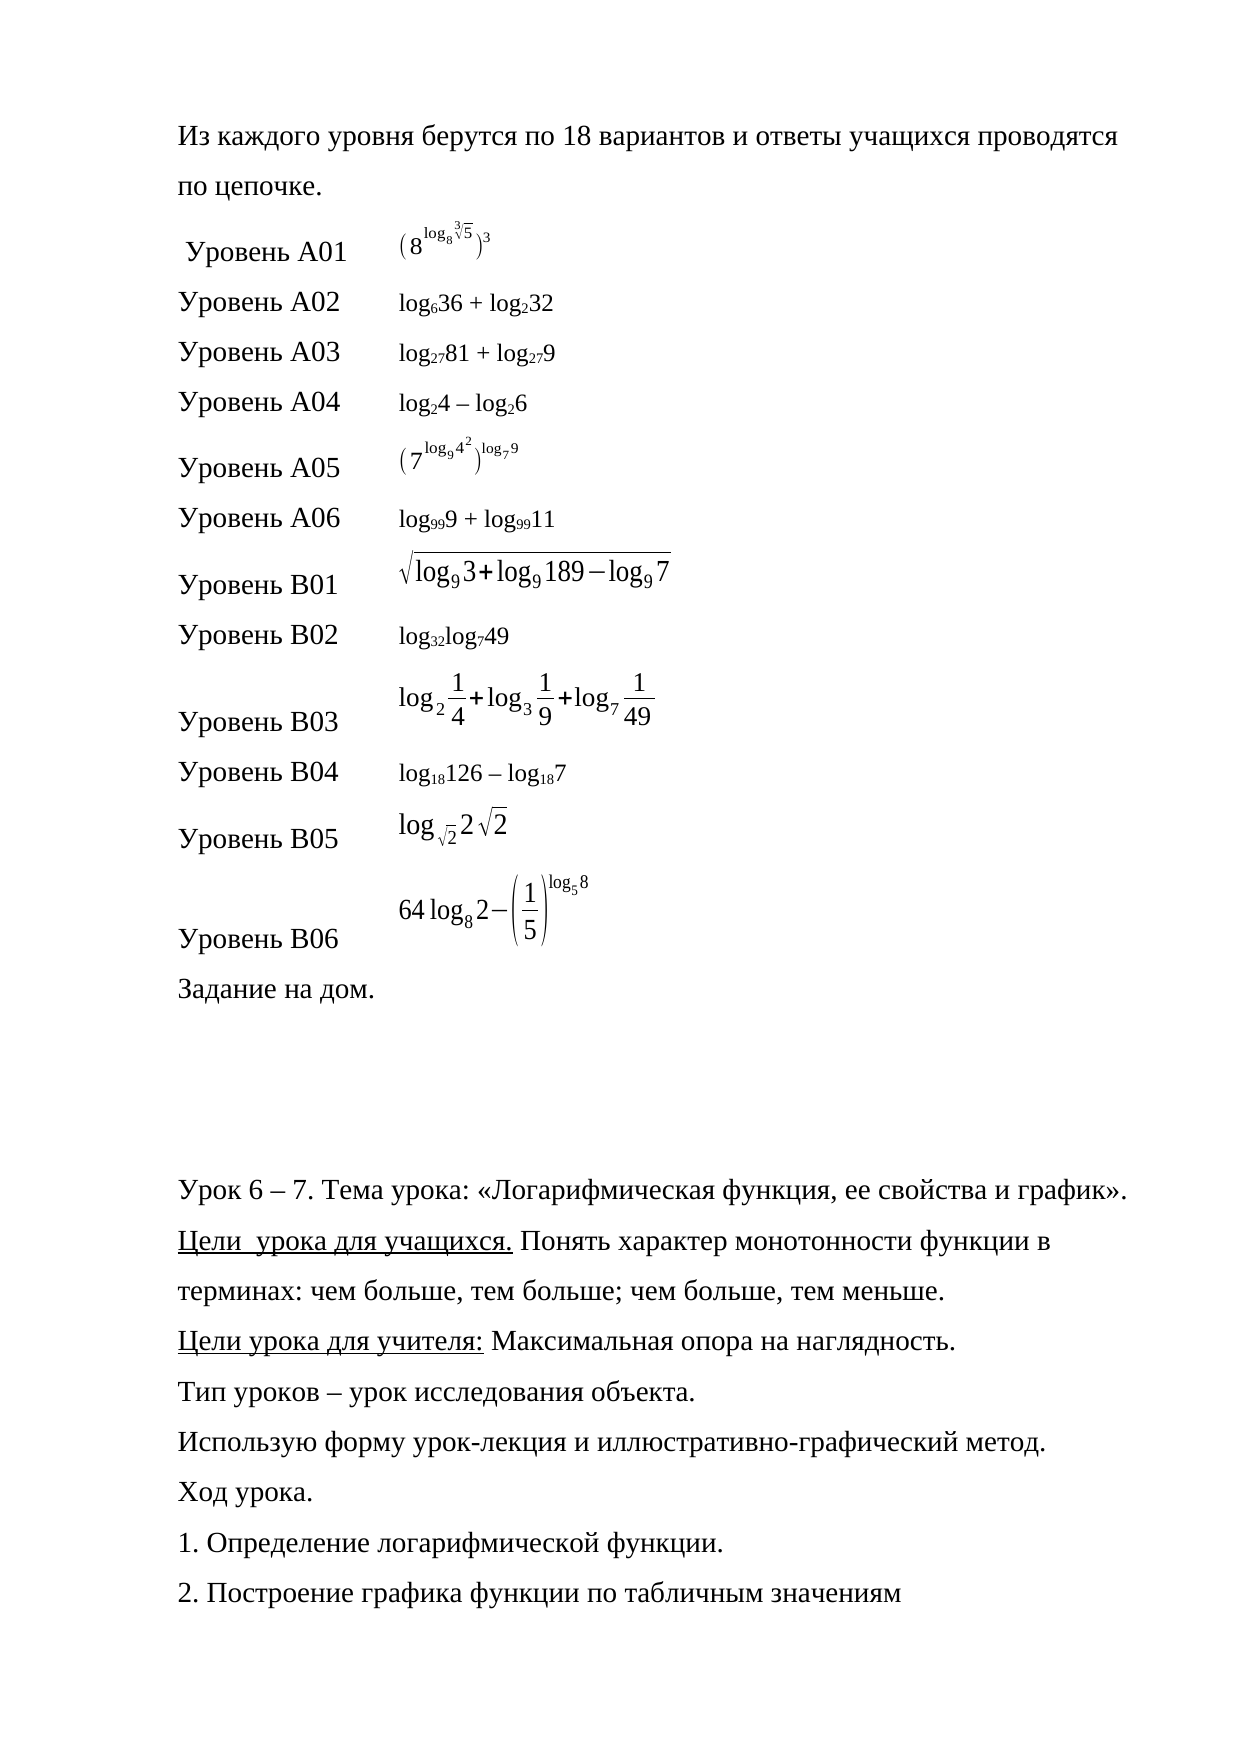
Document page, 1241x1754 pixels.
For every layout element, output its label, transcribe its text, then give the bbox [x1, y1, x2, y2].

text Уровень А05 [177, 435, 1152, 483]
text 2. Построение графика функции по табличным значениям [177, 1575, 1152, 1608]
text Уровень А01 [177, 219, 1152, 267]
text Уровень В03 [177, 667, 1152, 738]
text Уровень А03 log2781 + log279 [177, 334, 1152, 368]
text Уровень А02 log636 + log232 [177, 284, 1152, 317]
text Уровень А06 log999 + log9911 [177, 500, 1152, 534]
text Уровень В02 log32log749 [177, 617, 1152, 651]
text Уровень А04 log24 – log26 [177, 384, 1152, 418]
text Урок 6 – 7. Тема урока: «Логарифмическая функция, ее свойства и график». [177, 1172, 1152, 1206]
text Цели урока для учителя: Максимальная опора на наглядность. [177, 1323, 1152, 1357]
text Из каждого уровня берутся по 18 вариантов и ответы учащихся проводятся по цепочке. [177, 118, 1152, 202]
text терминах: чем больше, тем больше; чем больше, тем меньше. [177, 1273, 1152, 1307]
text 1. Определение логарифмической функции. [177, 1525, 1152, 1558]
text Использую форму урок-лекция и иллюстративно-графический метод. [177, 1424, 1152, 1458]
text Ход урока. [177, 1474, 1152, 1508]
text Задание на дом. [177, 971, 1152, 1005]
text Уровень В05 [177, 805, 1152, 855]
text Уровень В01 [177, 550, 1152, 600]
text Цели урока для учащихся. Понять характер монотонности функции в [177, 1223, 1152, 1256]
text Уровень В06 [177, 872, 1152, 954]
text Тип уроков – урок исследования объекта. [177, 1374, 1152, 1407]
text Уровень В04 log18126 – log187 [177, 754, 1152, 788]
